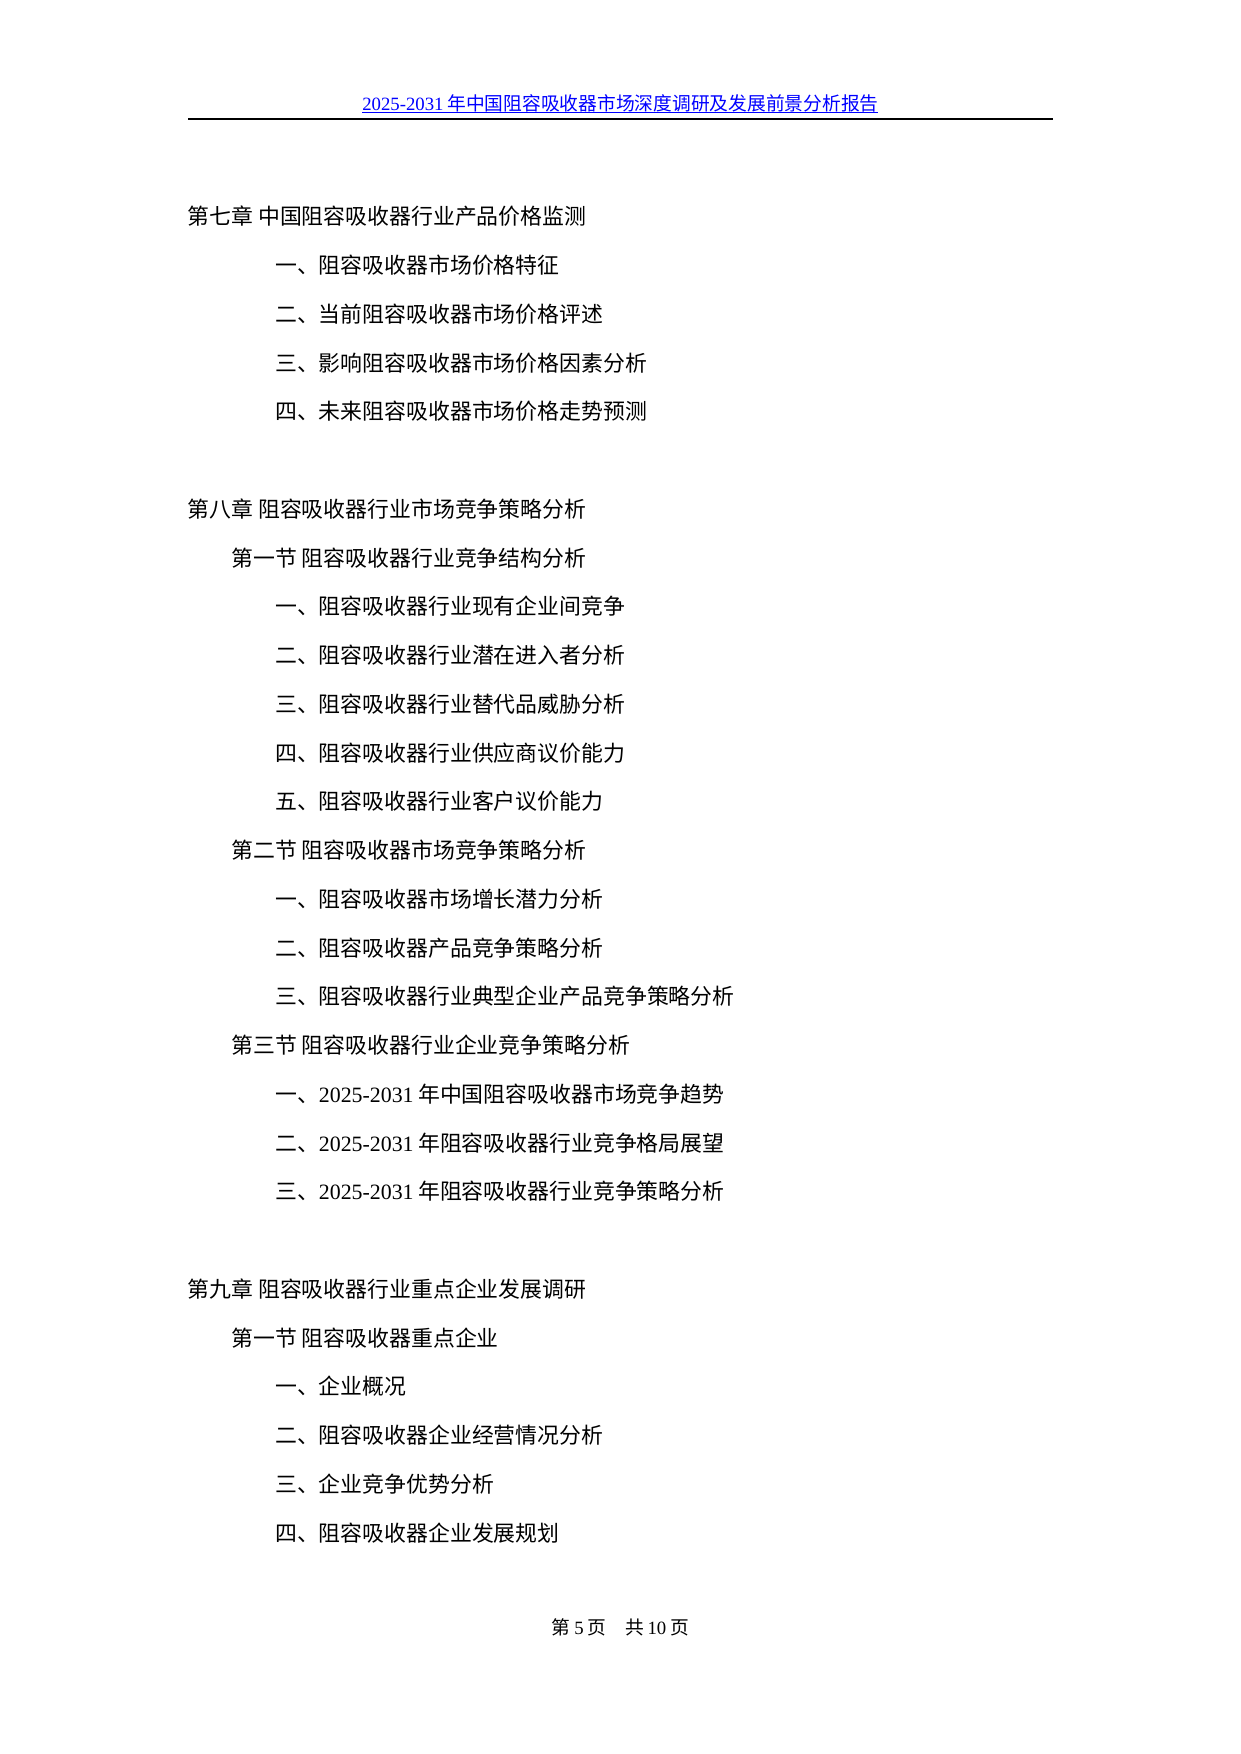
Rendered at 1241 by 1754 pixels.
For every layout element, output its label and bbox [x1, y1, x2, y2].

text [187, 150, 1053, 1548]
